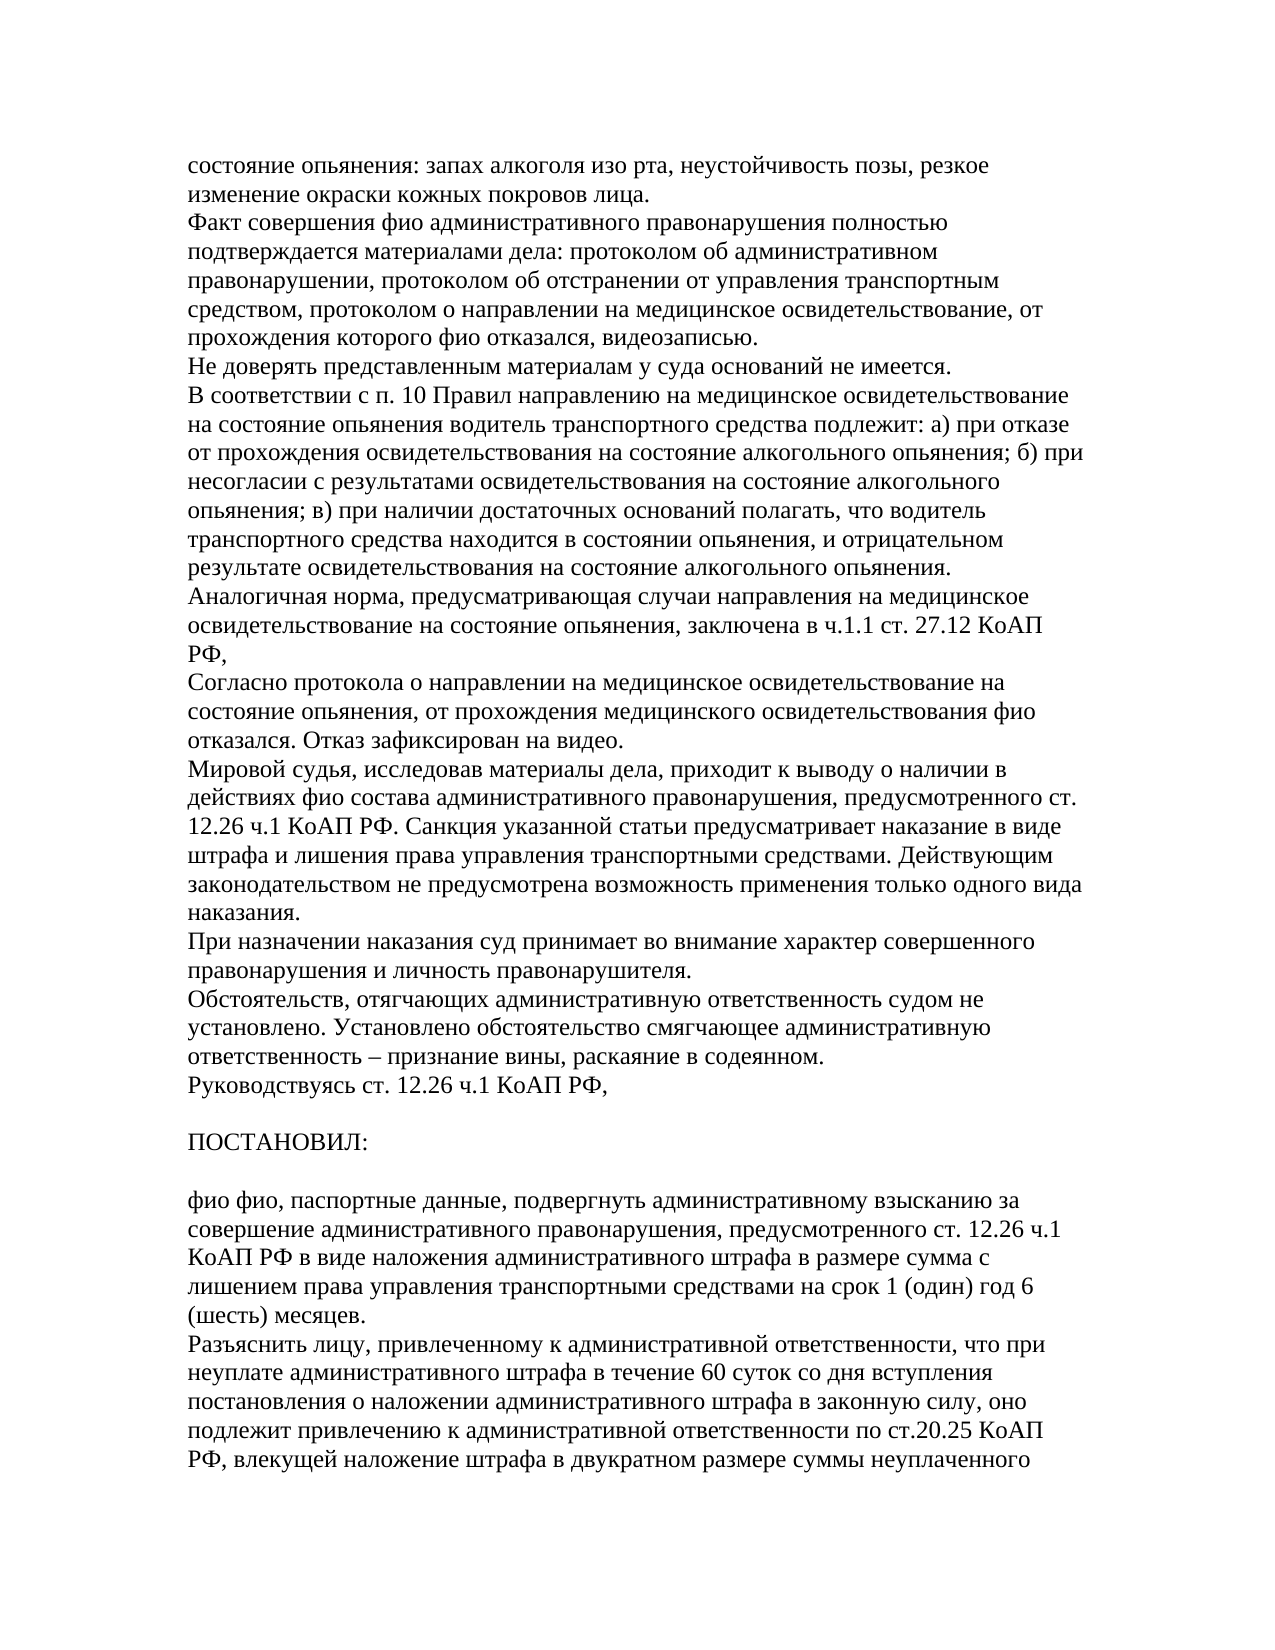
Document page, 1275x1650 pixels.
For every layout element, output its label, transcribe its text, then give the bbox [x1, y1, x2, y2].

text Обстоятельств, отягчающих административную ответственность судом не установлено. Установлено обстоятельство смягчающее административную ответственность – признание вины, раскаяние в содеянном. [187, 984, 1087, 1070]
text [187, 1329, 1087, 1472]
text Согласно протокола о направлении на медицинское освидетельствование на состояние опьянения, от прохождения медицинского освидетельствования фио отказался. Отказ зафиксирован на видео. [187, 667, 1087, 754]
text Мировой судья, исследовав материалы дела, приходит к выводу о наличии в действиях фио состава административного правонарушения, предусмотренного ст. 12.26 ч.1 КоАП РФ. Санкция указанной статьи предусматривает наказание в виде штрафа и лишения права управления транспортными средствами. Действующим законодательством не предусмотрена возможность применения только одного вида наказания. [187, 754, 1087, 926]
text В соответствии с п. 10 Правил направлению на медицинское освидетельствование на состояние опьянения водитель транспортного средства подлежит: а) при отказе от прохождения освидетельствования на состояние алкогольного опьянения; б) при несогласии с результатами освидетельствования на состояние алкогольного опьянения; в) при наличии достаточных оснований полагать, что водитель транспортного средства находится в состоянии опьянения, и отрицательном результате освидетельствования на состояние алкогольного опьянения. Аналогичная норма, предусматривающая случаи направления на медицинское освидетельствование на состояние опьянения, заключена в ч.1.1 ст. 27.12 КоАП РФ, [187, 380, 1087, 667]
text Не доверять представленным материалам у суда оснований не имеется. [187, 351, 1087, 380]
text фио фио, паспортные данные, подвергнуть административному взысканию за совершение административного правонарушения, предусмотренного ст. 12.26 ч.1 КоАП РФ в виде наложения административного штрафа в размере сумма с лишением права управления транспортными средствами на срок 1 (один) год 6 (шесть) месяцев. [187, 1185, 1087, 1329]
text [187, 150, 1087, 207]
text При назначении наказания суд принимает во внимание характер совершенного правонарушения и личность правонарушителя. [187, 926, 1087, 984]
text Факт совершения фио административного правонарушения полностью подтверждается материалами дела: протоколом об административном правонарушении, протоколом об отстранении от управления транспортным средством, протоколом о направлении на медицинское освидетельствование, от прохождения которого фио отказался, видеозаписью. [187, 207, 1087, 351]
text ПОСТАНОВИЛ: [187, 1127, 1087, 1156]
text Руководствуясь ст. 12.26 ч.1 КоАП РФ, [187, 1070, 1087, 1099]
